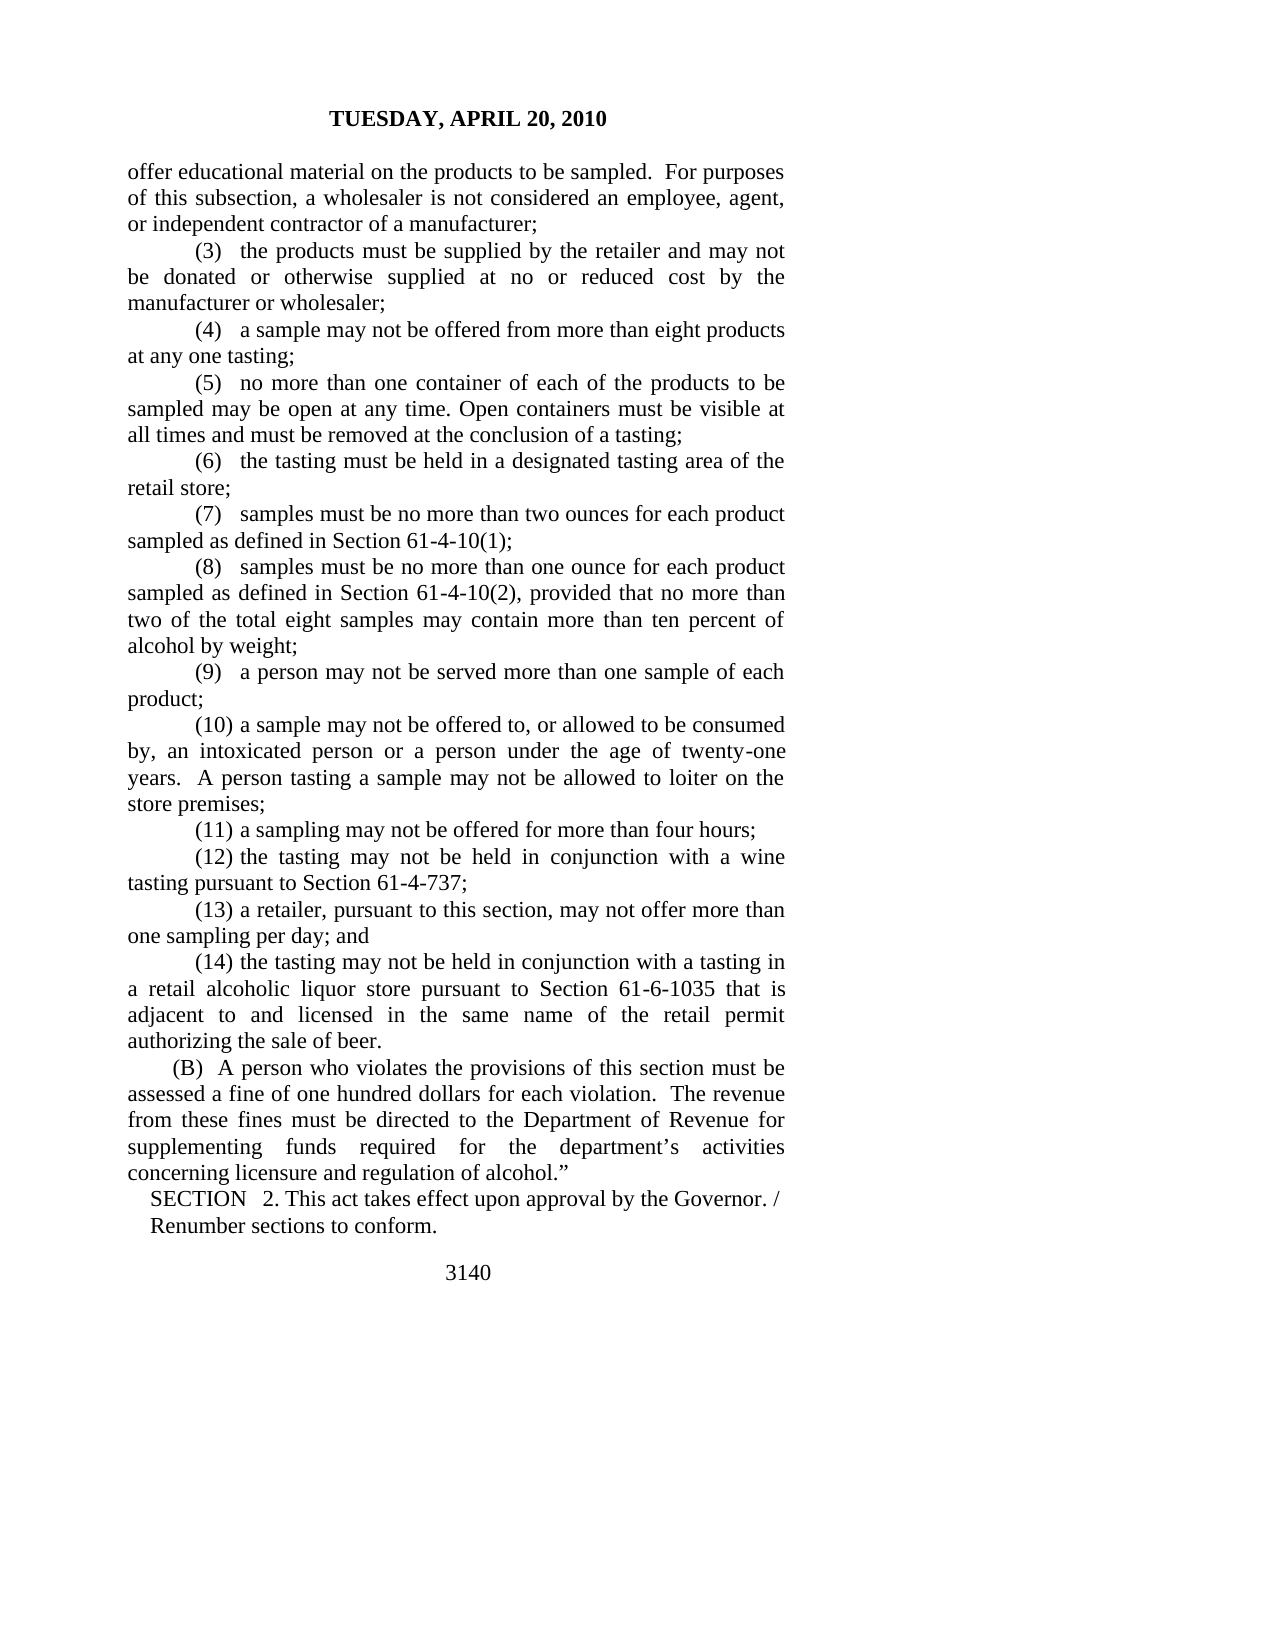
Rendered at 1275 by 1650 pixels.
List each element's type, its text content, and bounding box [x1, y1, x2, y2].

text (7) samples must be no more than two ounces for each product sampled as defined in Section 61-4-10(1); [127, 500, 786, 553]
text (8) samples must be no more than one ounce for each product sampled as defined in Section 61-4-10(2), provided that no more than two of the total eight samples may contain more than ten percent of alcohol by weight; [127, 553, 786, 658]
text (3) the products must be supplied by the retailer and may not be donated or otherwise supplied at no or reduced cost by the manufacturer or wholesaler; [127, 237, 786, 316]
text (4) a sample may not be offered from more than eight products at any one tasting; [127, 316, 786, 368]
text Renumber sections to conform. [127, 1212, 786, 1238]
text (11) a sampling may not be offered for more than four hours; [127, 817, 786, 843]
text (13) a retailer, pursuant to this section, may not offer more than one sampling per day; and [127, 896, 786, 948]
text SECTION 2. This act takes effect upon approval by the Governor. / [127, 1186, 786, 1212]
text (14) the tasting may not be held in conjunction with a tasting in a retail alcoholic liquor store pursuant to Section 61-6-1035 that is adjacent to and licensed in the same name of the retail permit authorizing the sale of beer. [127, 948, 786, 1054]
text (5) no more than one container of each of the products to be sampled may be open at any time. Open containers must be visible at all times and must be removed at the conclusion of a tasting; [127, 368, 786, 448]
text (6) the tasting must be held in a designated tasting area of the retail store; [127, 448, 786, 500]
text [127, 158, 786, 237]
text (10) a sample may not be offered to, or allowed to be consumed by, an intoxicated person or a person under the age of twenty-one years. A person tasting a sample may not be allowed to loiter on the store premises; [127, 711, 786, 817]
text (12) the tasting may not be held in conjunction with a wine tasting pursuant to Section 61-4-737; [127, 843, 786, 896]
text (B) A person who violates the provisions of this section must be assessed a fine of one hundred dollars for each violation. The revenue from these fines must be directed to the Department of Revenue for supplementing funds required for the department’s activities concerning licensure and regulation of alcohol.” [127, 1054, 786, 1186]
text (9) a person may not be served more than one sample of each product; [127, 658, 786, 711]
